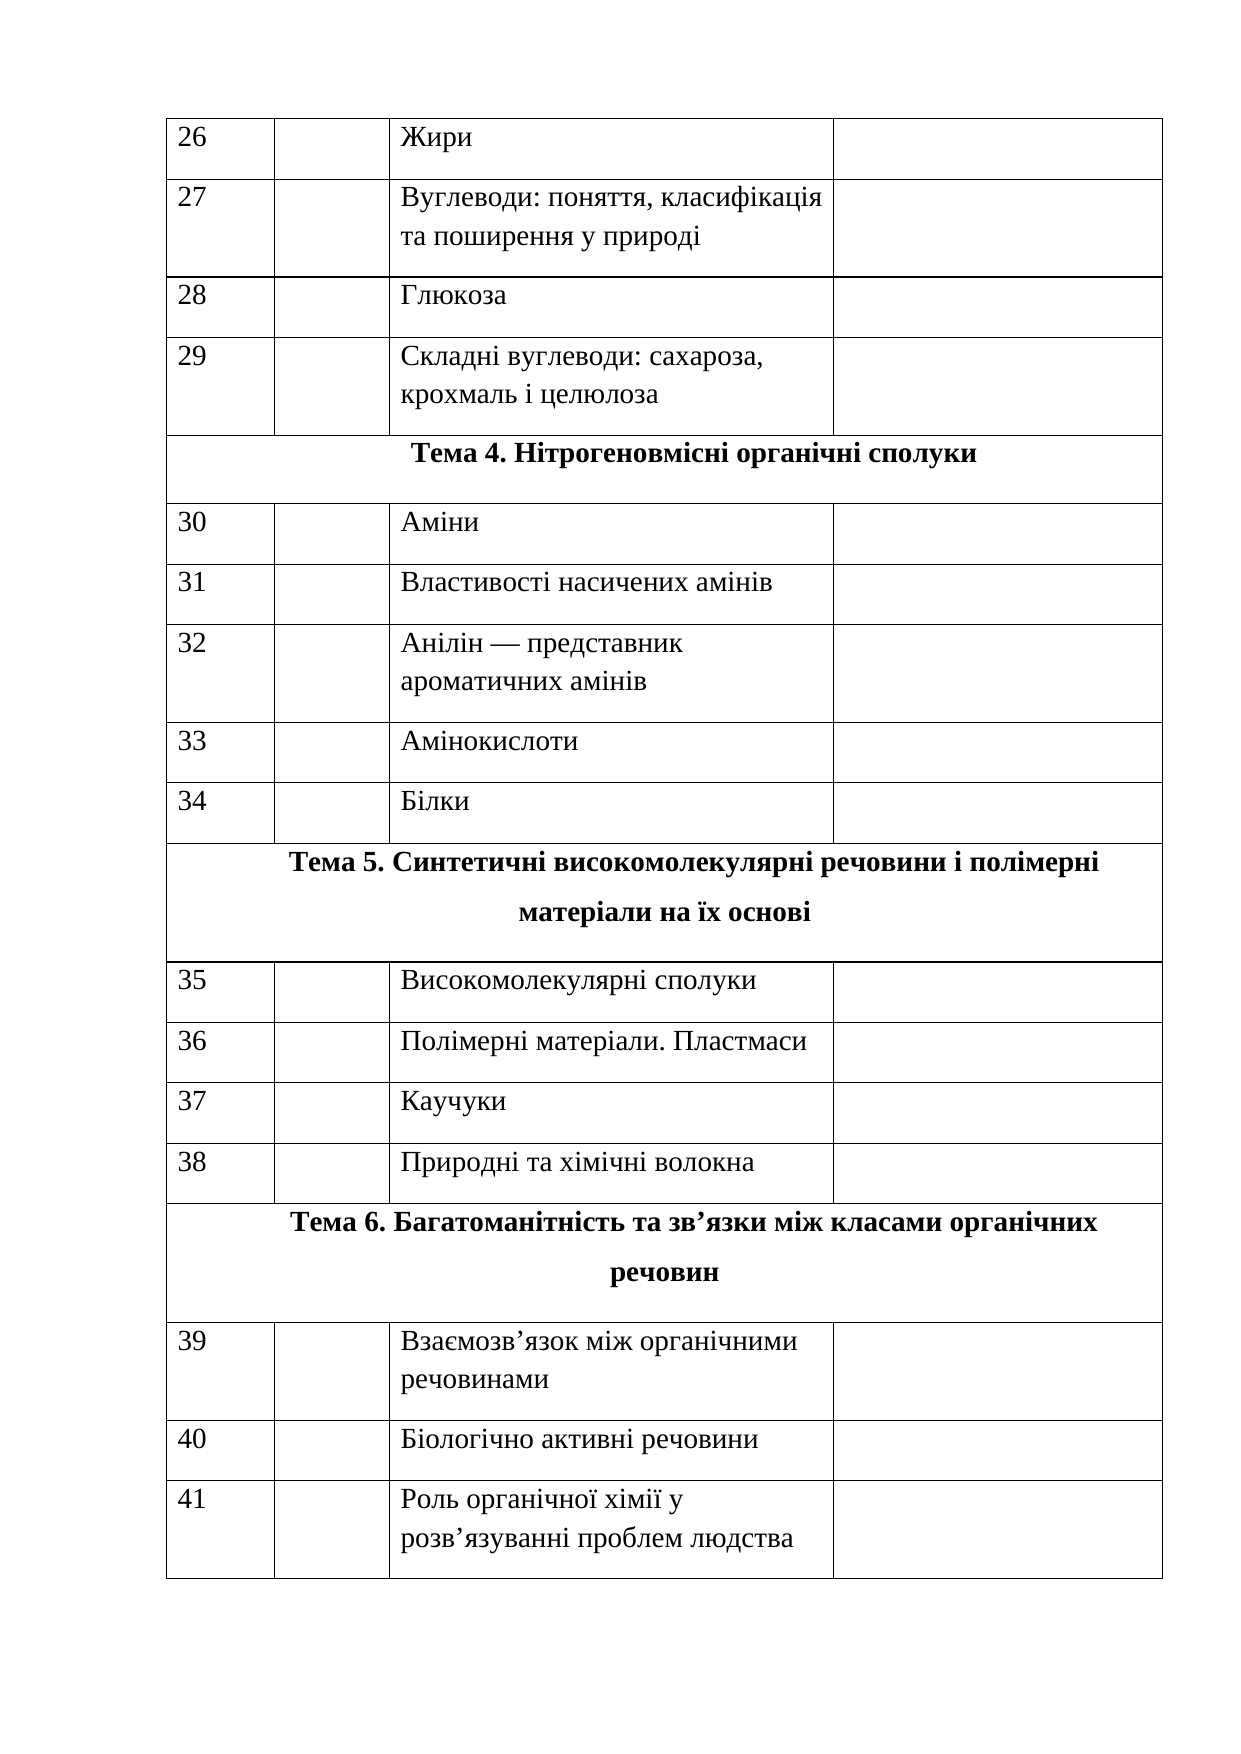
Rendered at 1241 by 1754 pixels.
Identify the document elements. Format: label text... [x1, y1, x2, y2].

table_cell [275, 1144, 389, 1203]
table_cell Білки [390, 783, 833, 843]
table_cell Взаємозв’язок між органічними речовинами [390, 1323, 833, 1420]
table_cell [275, 278, 389, 337]
table_cell 28 [167, 278, 274, 337]
table_cell 29 [167, 338, 274, 434]
table_cell Тема 4. Нітрогеновмісні органічні сполуки [167, 436, 1162, 503]
table_cell 40 [167, 1421, 274, 1480]
table_cell 35 [167, 963, 274, 1022]
table_cell [834, 565, 1162, 624]
table_cell Амінокислоти [390, 723, 833, 782]
table_cell Аміни [390, 504, 833, 563]
table_cell Складні вуглеводи: сахароза, крохмаль і целюлоза [390, 338, 833, 434]
table_cell Анілін — представник ароматичних амінів [390, 625, 833, 722]
table_cell [834, 723, 1162, 782]
table_cell 34 [167, 783, 274, 843]
table_cell [834, 963, 1162, 1022]
table_cell [834, 119, 1162, 178]
table_cell [834, 1083, 1162, 1143]
table_cell Природні та хімічні волокна [390, 1144, 833, 1203]
table_cell Високомолекулярні сполуки [390, 963, 833, 1022]
table_cell [834, 1023, 1162, 1082]
table_cell [834, 1323, 1162, 1420]
table_cell Властивості насичених амінів [390, 565, 833, 624]
table_cell Тема 5. Синтетичні високомолекулярні речовини і полімерні матеріали на їх основі [167, 844, 1162, 961]
table_cell Біологічно активні речовини [390, 1421, 833, 1480]
table_cell 27 [167, 180, 274, 276]
table_cell [834, 1481, 1162, 1578]
table_cell [275, 1023, 389, 1082]
table_cell [275, 625, 389, 722]
table_cell [275, 504, 389, 563]
table_cell [275, 723, 389, 782]
table_cell [834, 783, 1162, 843]
table_cell 41 [167, 1481, 274, 1578]
table_cell [834, 504, 1162, 563]
table_cell 38 [167, 1144, 274, 1203]
table_cell Глюкоза [390, 278, 833, 337]
table_cell Каучуки [390, 1083, 833, 1143]
table_cell 36 [167, 1023, 274, 1082]
table_cell [834, 625, 1162, 722]
table_cell [275, 783, 389, 843]
table_cell [275, 1421, 389, 1480]
table_cell 26 [167, 119, 274, 178]
table_cell [275, 180, 389, 276]
table_cell 30 [167, 504, 274, 563]
table_cell [275, 963, 389, 1022]
table_cell Полімерні матеріали. Пластмаси [390, 1023, 833, 1082]
table_cell [275, 1083, 389, 1143]
table_cell [834, 278, 1162, 337]
table_cell [275, 1323, 389, 1420]
table_cell Роль органічної хімії у розв’язуванні проблем людства [390, 1481, 833, 1578]
table_cell 32 [167, 625, 274, 722]
table_cell [275, 1481, 389, 1578]
table_cell Жири [390, 119, 833, 178]
table_cell [275, 565, 389, 624]
table_cell 31 [167, 565, 274, 624]
table_cell [834, 1421, 1162, 1480]
table_cell [834, 338, 1162, 434]
table_cell 37 [167, 1083, 274, 1143]
table_cell [275, 119, 389, 178]
table_cell [834, 180, 1162, 276]
table_cell Вуглеводи: поняття, класифікація та поширення у природі [390, 180, 833, 276]
table_cell 33 [167, 723, 274, 782]
table_cell Тема 6. Багатоманітність та зв’язки між класами органічних речовин [167, 1204, 1162, 1322]
table_cell 39 [167, 1323, 274, 1420]
table_cell [834, 1144, 1162, 1203]
table_cell [275, 338, 389, 434]
